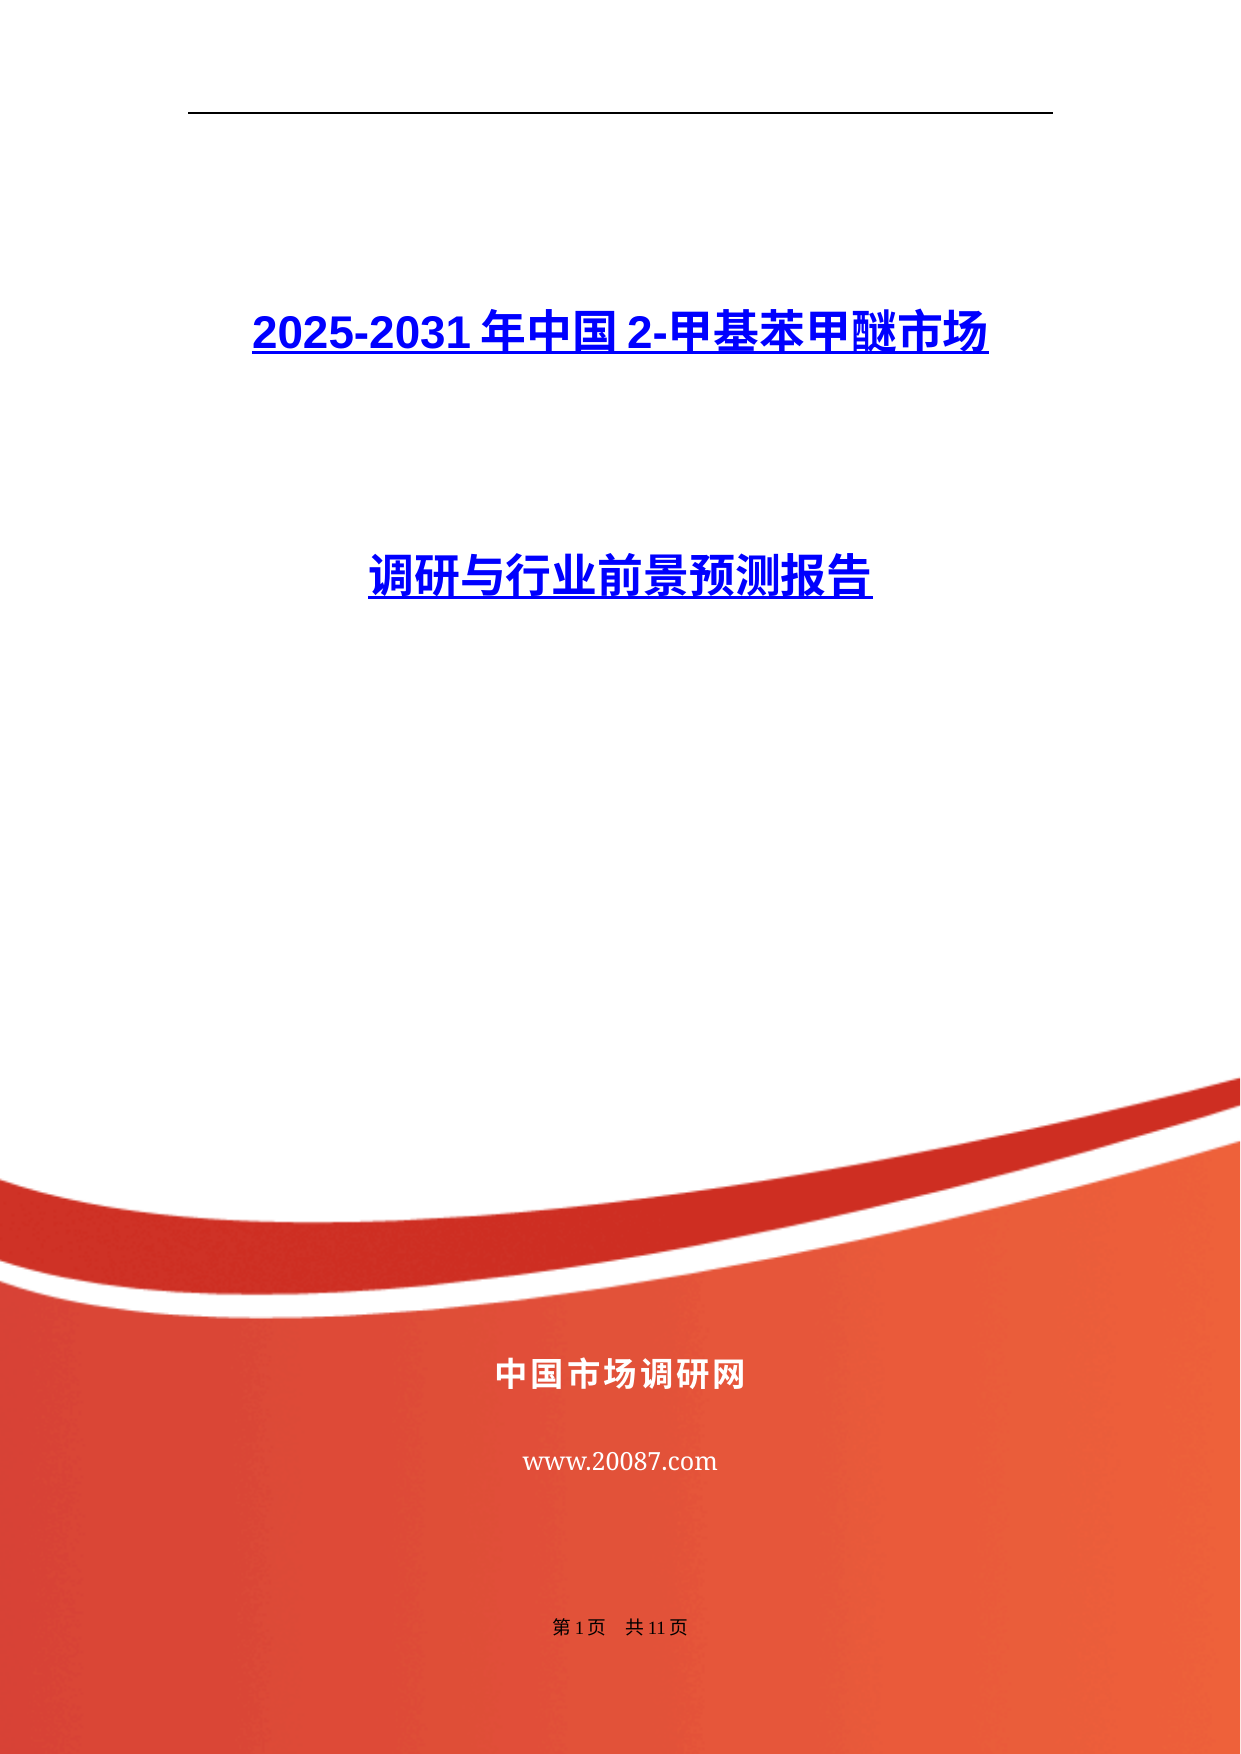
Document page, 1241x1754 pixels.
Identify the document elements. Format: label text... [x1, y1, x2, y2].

text www.20087.com [187, 1428, 1053, 1493]
table_header 2025-2031年中国2-甲基苯甲醚市场调研与行业前景预测报告 [188, 207, 1053, 773]
picture [0, 1006, 1241, 1754]
subtitle 中国市场调研网 [187, 1339, 1053, 1404]
